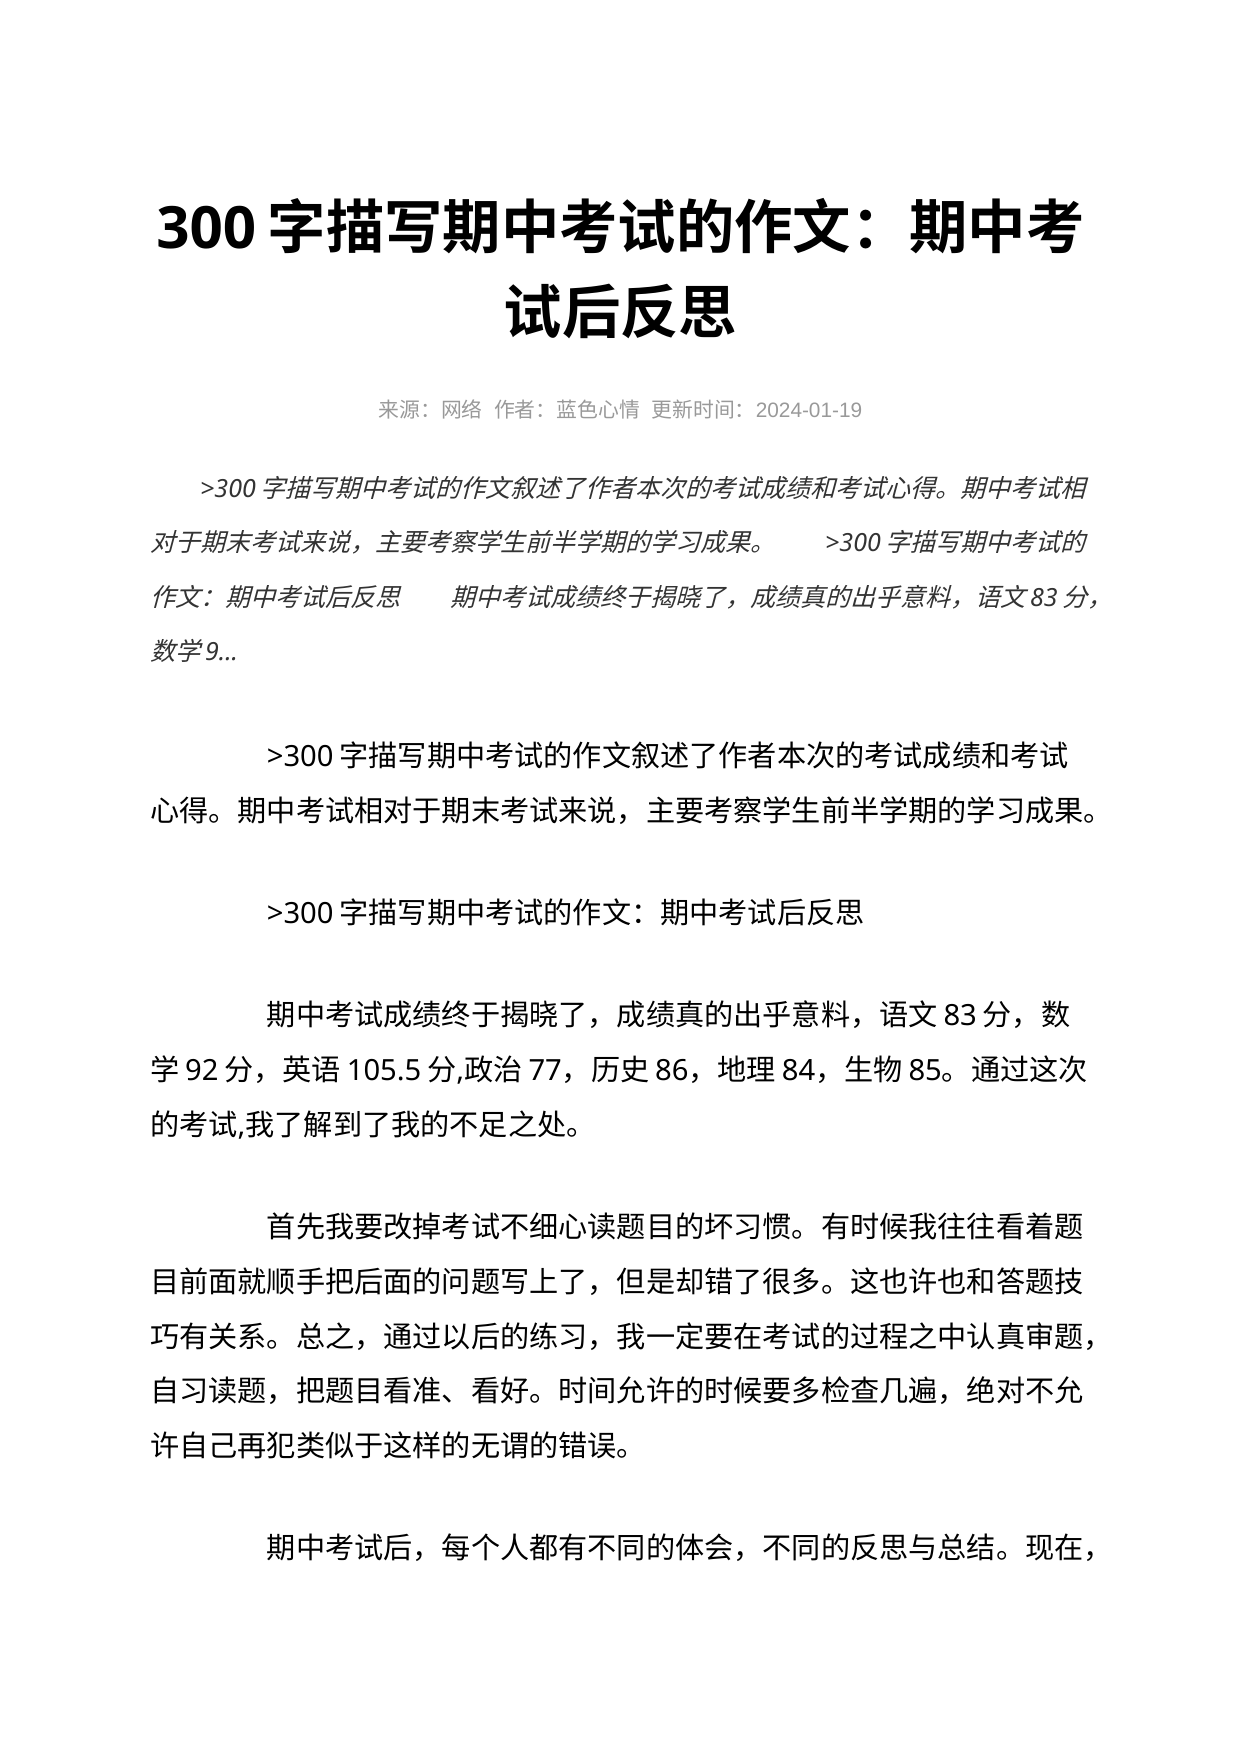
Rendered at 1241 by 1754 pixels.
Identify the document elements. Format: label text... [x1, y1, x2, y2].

text >300字描写期中考试的作文：期中考试后反思 [150, 889, 1090, 932]
subtitle 300字描写期中考试的作文：期中考试后反思 [150, 181, 1090, 351]
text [150, 1525, 1090, 1567]
text >300字描写期中考试的作文叙述了作者本次的考试成绩和考试心得。期中考试相对于期末考试来说，主要考察学生前半学期的学习成果。 [150, 733, 1090, 830]
text >300字描写期中考试的作文叙述了作者本次的考试成绩和考试心得。期中考试相对于期末考试来说，主要考察学生前半学期的学习成果。 >300字描写期中考试的作文：期中考试后反思 期中考试成绩终于揭晓了，成绩真的出乎意料，语文83分，数学9... [150, 468, 1090, 668]
text 首先我要改掉考试不细心读题目的坏习惯。有时候我往往看着题目前面就顺手把后面的问题写上了，但是却错了很多。这也许也和答题技巧有关系。总之，通过以后的练习，我一定要在考试的过程之中认真审题，自习读题，把题目看准、看好。时间允许的时候要多检查几遍，绝对不允许自己再犯类似于这样的无谓的错误。 [150, 1203, 1090, 1465]
text 期中考试成绩终于揭晓了，成绩真的出乎意料，语文83分，数学92分，英语105.5分,政治77，历史86，地理84，生物85。通过这次的考试,我了解到了我的不足之处。 [150, 991, 1090, 1144]
text 来源：网络 作者：蓝色心情 更新时间：2024-01-19 [150, 397, 1090, 421]
